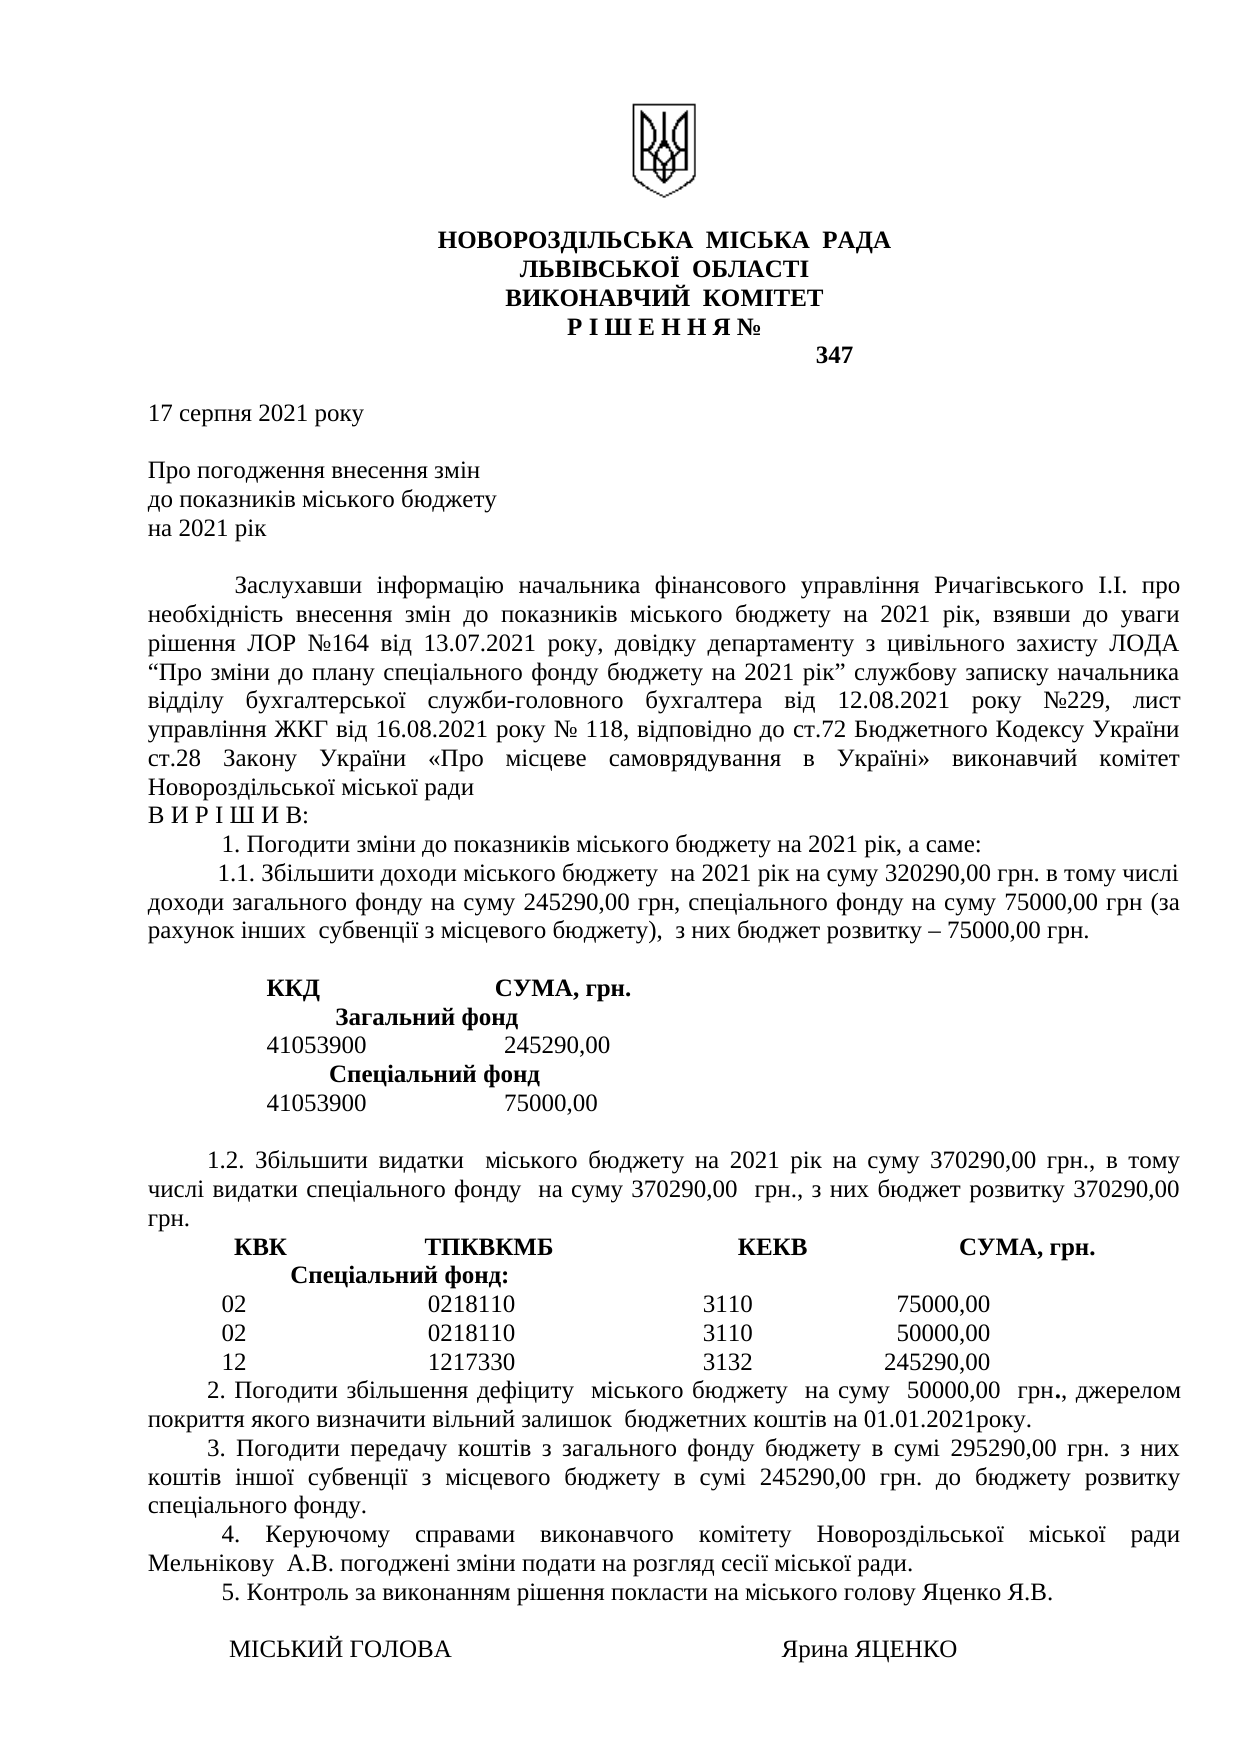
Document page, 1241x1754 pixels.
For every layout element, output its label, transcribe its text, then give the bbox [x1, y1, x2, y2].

text 41053900 245290,00 [148, 1031, 1181, 1059]
text ККД СУМА, грн. [148, 973, 1181, 1002]
text НОВОРОЗДІЛЬСЬКА МІСЬКА РАДА [148, 226, 1181, 254]
text 02 0218110 3110 75000,00 [148, 1289, 1181, 1318]
text 12 1217330 3132 245290,00 [148, 1347, 1181, 1376]
text до показників міського бюджету [148, 484, 1181, 513]
text 2. Погодити збільшення дефіциту міського бюджету на суму 50000,00 грн., джерелом покриття якого визначити вільний залишок бюджетних коштів на 01.01.2021року. [148, 1376, 1181, 1433]
text ВИКОНАВЧИЙ КОМІТЕТ [148, 283, 1181, 312]
text Заслухавши інформацію начальника фінансового управління Ричагівського І.І. про необхідність внесення змін до показників міського бюджету на 2021 рік, взявши до уваги рішення ЛОР №164 від 13.07.2021 року, довідку департаменту з цивільного захисту ЛОДА “Про зміни до плану спеціального фонду бюджету на 2021 рік” службову записку начальника відділу бухгалтерської служби-головного бухгалтера від 12.08.2021 року №229, лист управління ЖКГ від 16.08.2021 року № 118, відповідно до ст.72 Бюджетного Кодексу України ст.28 Закону України «Про місцеве самоврядування в Україні» виконавчий комітет Новороздільської міської ради [148, 571, 1181, 801]
text на 2021 рік [148, 513, 1181, 542]
text 1.1. Збільшити доходи міського бюджету на 2021 рік на суму 320290,00 грн. в тому числі доходи загального фонду на суму 245290,00 грн, спеціального фонду на суму 75000,00 грн (за рахунок інших субвенції з місцевого бюджету), з них бюджет розвитку – 75000,00 грн. [148, 858, 1181, 944]
text 17 серпня 2021 року [148, 398, 1181, 427]
text 02 0218110 3110 50000,00 [148, 1318, 1181, 1347]
text МІСЬКИЙ ГОЛОВА Ярина ЯЦЕНКО [148, 1634, 1181, 1662]
text ЛЬВІВСЬКОЇ ОБЛАСТІ [148, 254, 1181, 283]
picture [570, 101, 759, 201]
text 41053900 75000,00 [148, 1088, 1181, 1117]
text 1. Погодити зміни до показників міського бюджету на 2021 рік, а саме: [148, 829, 1181, 858]
text 1.2. Збільшити видатки міського бюджету на 2021 рік на суму 370290,00 грн., в тому числі видатки спеціального фонду на суму 370290,00 грн., з них бюджет розвитку 370290,00 грн. [148, 1146, 1181, 1232]
text 5. Контроль за виконанням рішення покласти на міського голову Яценко Я.В. [148, 1577, 1181, 1606]
text КВК ТПКВКМБ КЕКВ СУМА, грн. [148, 1232, 1181, 1261]
text 4. Керуючому справами виконавчого комітету Новороздільської міської ради Мельнікову А.В. погоджені зміни подати на розгляд сесії міської ради. [148, 1519, 1181, 1577]
text Про погодження внесення змін [148, 456, 1181, 484]
text Спеціальний фонд [148, 1059, 1181, 1088]
text 3. Погодити передачу коштів з загального фонду бюджету в сумі 295290,00 грн. з них коштів іншої субвенції з місцевого бюджету в сумі 245290,00 грн. до бюджету розвитку спеціального фонду. [148, 1433, 1181, 1519]
text Р І Ш Е Н Н Я № [148, 312, 1181, 341]
text Спеціальний фонд: [148, 1261, 1181, 1289]
text 347 [148, 341, 1181, 369]
text В И Р І Ш И В: [148, 801, 1181, 829]
text Загальний фонд [148, 1002, 1181, 1031]
